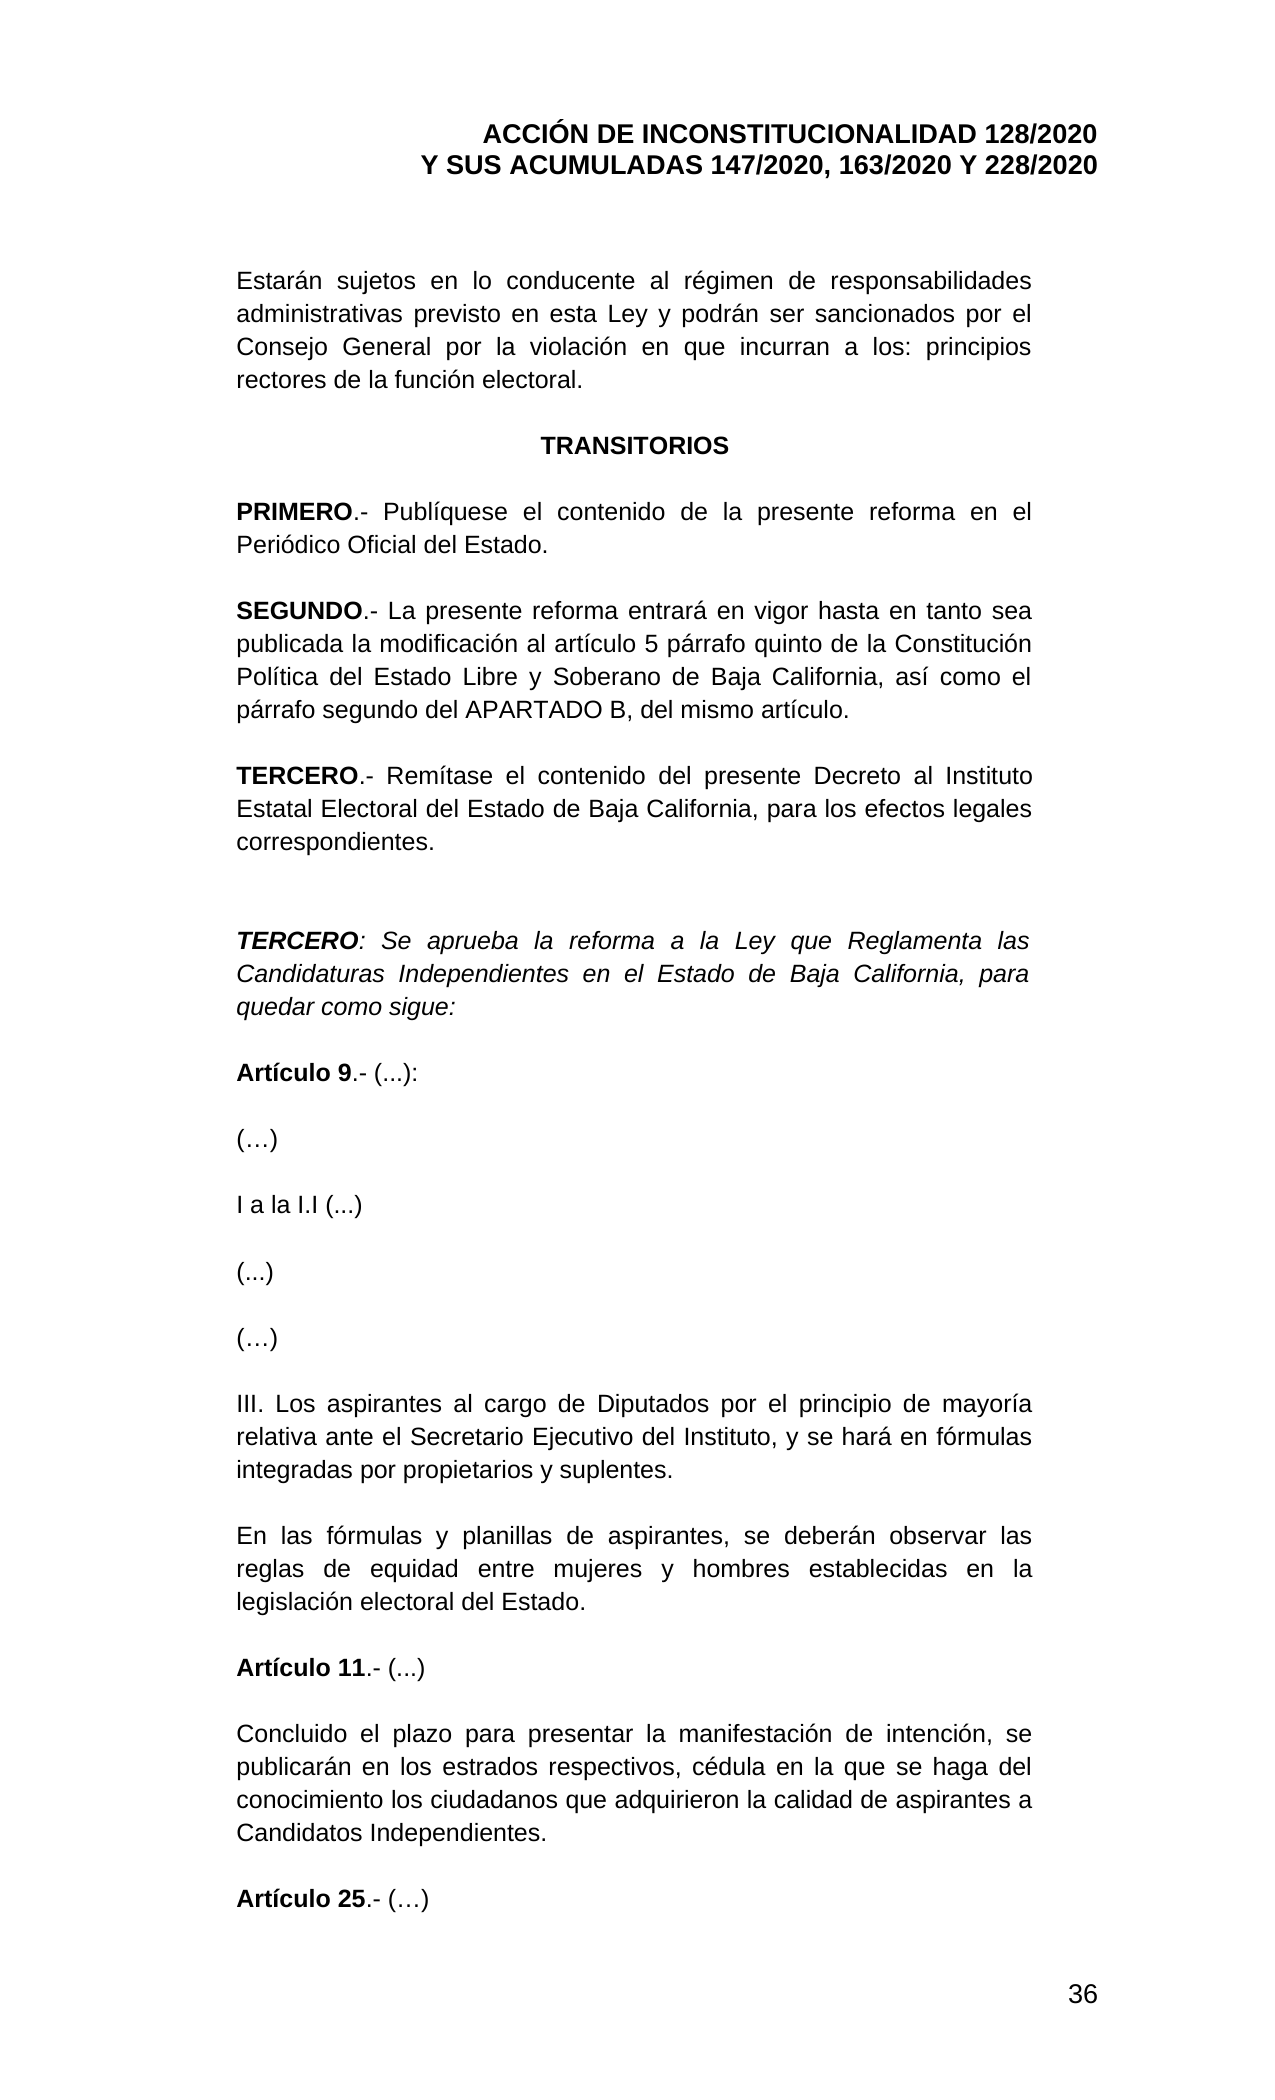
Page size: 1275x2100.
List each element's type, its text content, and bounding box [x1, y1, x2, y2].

text Concluido el plazo para presentar la manifestación de intención, se publicarán en los estrados respectivos, cédula en la que se haga del conocimiento los ciudadanos que adquirieron la calidad de aspirantes a Candidatos Independientes. [236, 1719, 1033, 1847]
text (…) [236, 1124, 1033, 1153]
text Estarán sujetos en lo conducente al régimen de responsabilidades administrativas previsto en esta Ley y podrán ser sancionados por el Consejo General por la violación en que incurran a los: principios rectores de la función electoral. [236, 266, 1033, 394]
text Artículo 9.- (...): [236, 1058, 1033, 1087]
text TERCERO: Se aprueba la reforma a la Ley que Reglamenta las Candidaturas Independientes en el Estado de Baja California, para quedar como sigue: [236, 926, 1033, 1021]
text SEGUNDO.- La presente reforma entrará en vigor hasta en tanto sea publicada la modificación al artículo 5 párrafo quinto de la Constitución Política del Estado Libre y Soberano de Baja California, así como el párrafo segundo del APARTADO B, del mismo artículo. [236, 596, 1033, 724]
text III. Los aspirantes al cargo de Diputados por el principio de mayoría relativa ante el Secretario Ejecutivo del Instituto, y se hará en fórmulas integradas por propietarios y suplentes. [236, 1388, 1033, 1483]
text Artículo 25.- (…) [236, 1884, 1033, 1913]
text PRIMERO.- Publíquese el contenido de la presente reforma en el Periódico Oficial del Estado. [236, 497, 1033, 559]
text I a la I.I (...) [236, 1190, 1033, 1219]
text (...) [236, 1256, 1033, 1285]
text En las fórmulas y planillas de aspirantes, se deberán observar las reglas de equidad entre mujeres y hombres establecidas en la legislación electoral del Estado. [236, 1521, 1033, 1615]
text Artículo 11.- (...) [236, 1653, 1033, 1681]
text TERCERO.- Remítase el contenido del presente Decreto al Instituto Estatal Electoral del Estado de Baja California, para los efectos legales correspondientes. [236, 761, 1033, 856]
text (…) [236, 1322, 1033, 1351]
text TRANSITORIOS [236, 431, 1033, 460]
